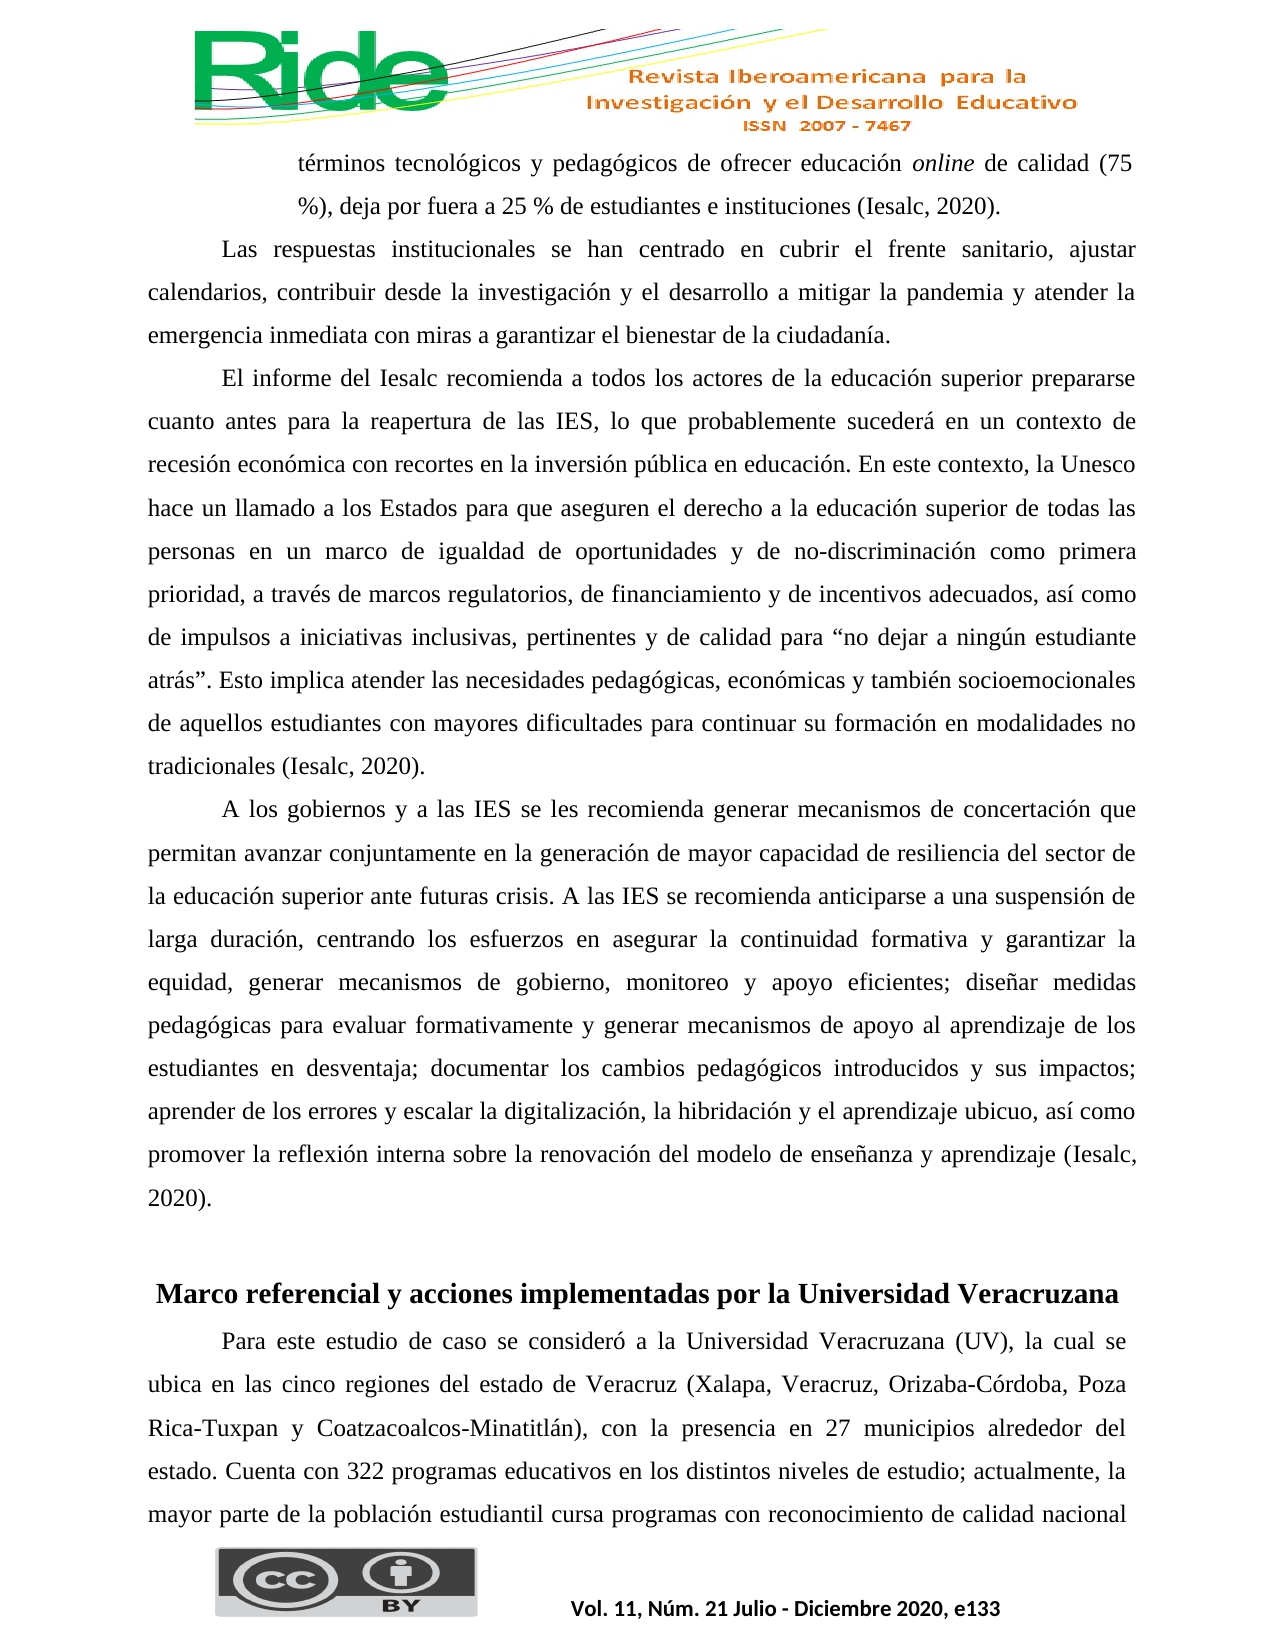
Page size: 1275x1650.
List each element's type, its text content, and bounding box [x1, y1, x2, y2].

text Marco referencial y acciones implementadas por la Universidad Veracruzana [148, 1276, 1127, 1310]
picture [215, 1547, 478, 1617]
text El informe del Iesalc recomienda a todos los actores de la educación superior prepararse cuanto antes para la reapertura de las IES, lo que probablemente sucederá en un contexto de recesión económica con recortes en la inversión pública en educación. En este contexto, la Unesco hace un llamado a los Estados para que aseguren el derecho a la educación superior de todas las personas en un marco de igualdad de oportunidades y de no-discriminación como primera prioridad, a través de marcos regulatorios, de financiamiento y de incentivos adecuados, así como de impulsos a iniciativas inclusivas, pertinentes y de calidad para “no dejar a ningún estudiante atrás”. Esto implica atender las necesidades pedagógicas, económicas y también socioemocionales de aquellos estudiantes con mayores dificultades para continuar su formación en modalidades no tradicionales (Iesalc, 2020). [148, 363, 1137, 780]
text A los gobiernos y a las IES se les recomienda generar mecanismos de concertación que permitan avanzar conjuntamente en la generación de mayor capacidad de resiliencia del sector de la educación superior ante futuras crisis. A las IES se recomienda anticiparse a una suspensión de larga duración, centrando los esfuerzos en asegurar la continuidad formativa y garantizar la equidad, generar mecanismos de gobierno, monitoreo y apoyo eficientes; diseñar medidas pedagógicas para evaluar formativamente y generar mecanismos de apoyo al aprendizaje de los estudiantes en desventaja; documentar los cambios pedagógicos introducidos y sus impactos; aprender de los errores y escalar la digitalización, la hibridación y el aprendizaje ubicuo, así como promover la reflexión interna sobre la renovación del modelo de enseñanza y aprendizaje (Iesalc, 2020). [148, 794, 1137, 1211]
picture [194, 29, 1081, 134]
text Las respuestas institucionales se han centrado en cubrir el frente sanitario, ajustar calendarios, contribuir desde la investigación y el desarrollo a mitigar la pandemia y atender la emergencia inmediata con miras a garantizar el bienestar de la ciudadanía. [148, 234, 1137, 349]
